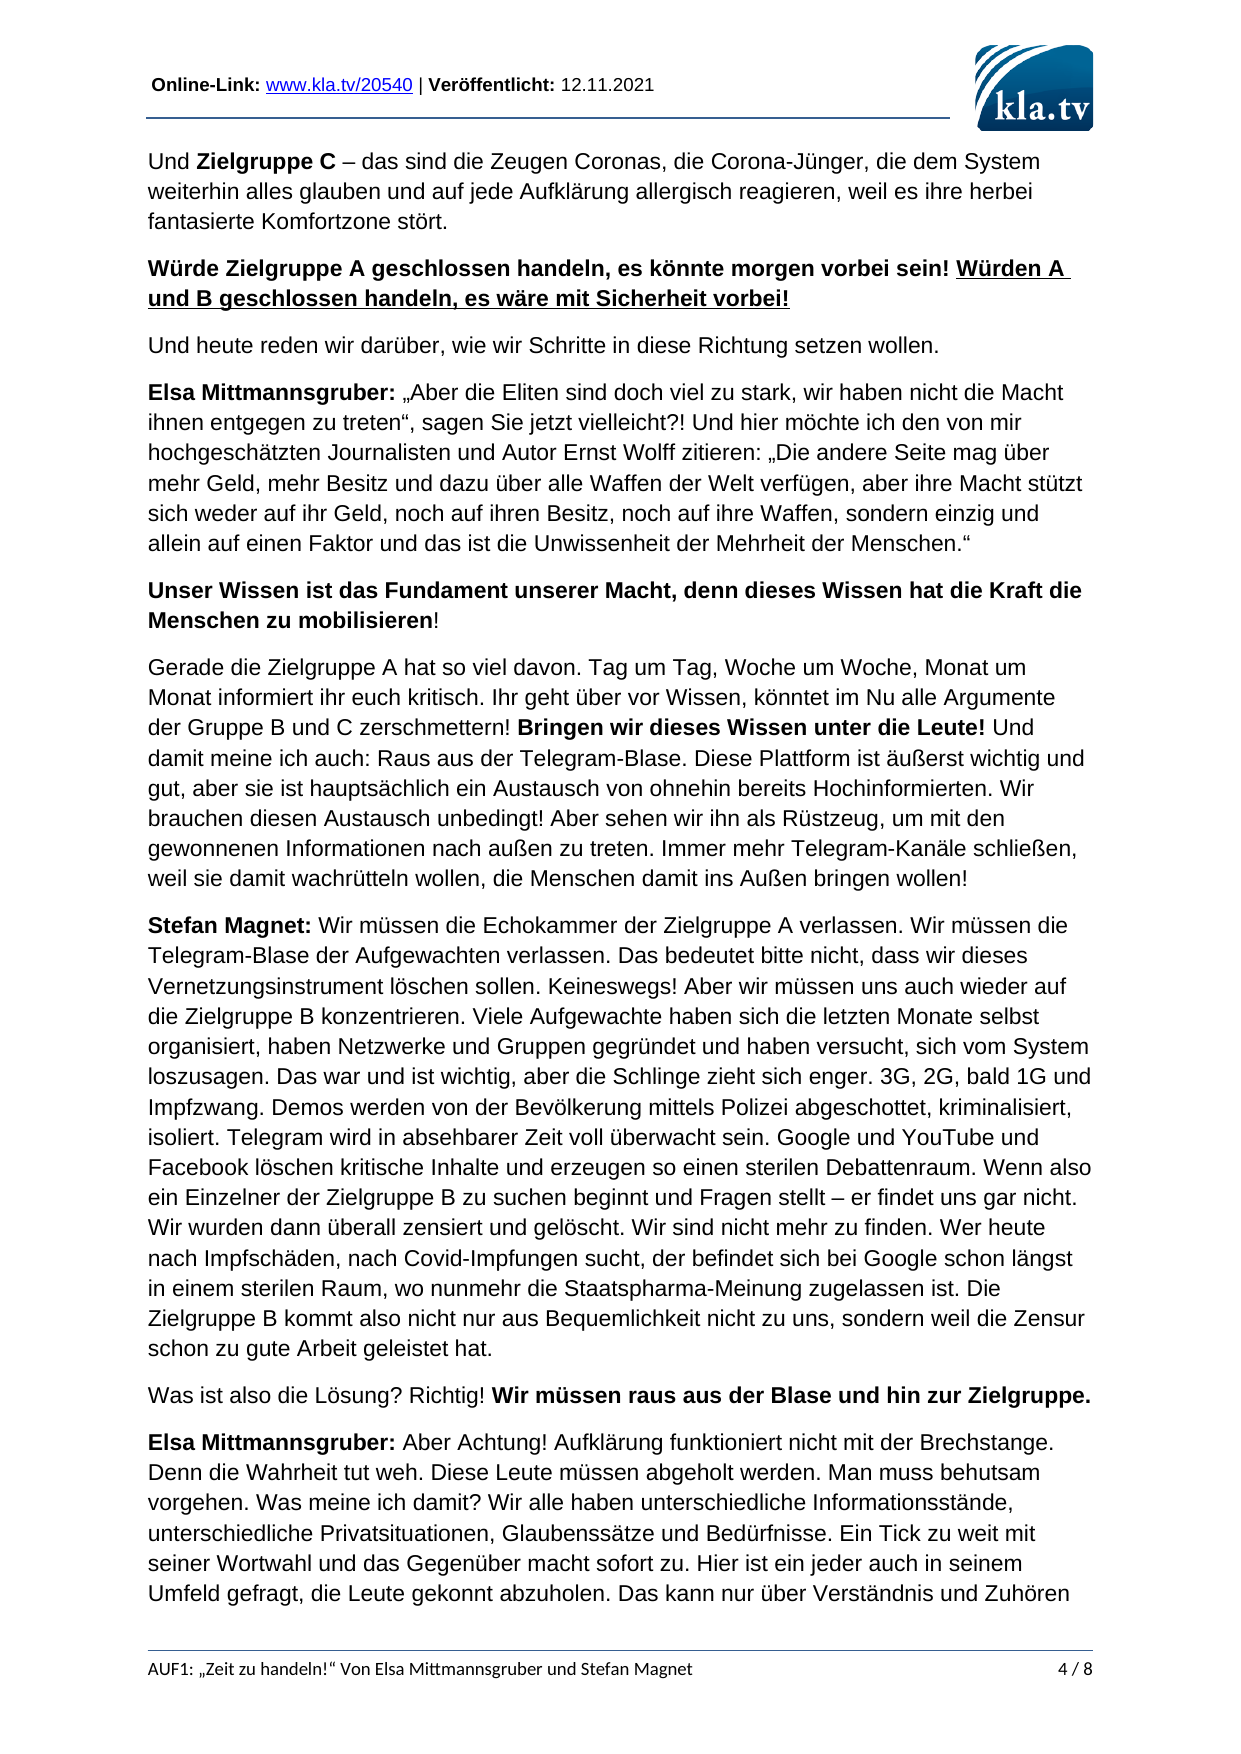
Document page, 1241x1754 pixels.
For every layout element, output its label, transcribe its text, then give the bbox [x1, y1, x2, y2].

text Und Zielgruppe C – das sind die Zeugen Coronas, die Corona-Jünger, die dem System weiterhin alles glauben und auf jede Aufklärung allergisch reagieren, weil es ihre herbei fantasierte Komfortzone stört. [148, 148, 1093, 234]
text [148, 1429, 1093, 1606]
text Stefan Magnet: Wir müssen die Echokammer der Zielgruppe A verlassen. Wir müssen die Telegram-Blase der Aufgewachten verlassen. Das bedeutet bitte nicht, dass wir dieses Vernetzungsinstrument löschen sollen. Keineswegs! Aber wir müssen uns auch wieder auf die Zielgruppe B konzentrieren. Viele Aufgewachte haben sich die letzten Monate selbst organisiert, haben Netzwerke und Gruppen gegründet und haben versucht, sich vom System loszusagen. Das war und ist wichtig, aber die Schlinge zieht sich enger. 3G, 2G, bald 1G und Impfzwang. Demos werden von der Bevölkerung mittels Polizei abgeschottet, kriminalisiert, isoliert. Telegram wird in absehbarer Zeit voll überwacht sein. Google und YouTube und Facebook löschen kritische Inhalte und erzeugen so einen sterilen Debattenraum. Wenn also ein Einzelner der Zielgruppe B zu suchen beginnt und Fragen stellt – er findet uns gar nicht. Wir wurden dann überall zensiert und gelöscht. Wir sind nicht mehr zu finden. Wer heute nach Impfschäden, nach Covid-Impfungen sucht, der befindet sich bei Google schon längst in einem sterilen Raum, wo nunmehr die Staatspharma-Meinung zugelassen ist. Die Zielgruppe B kommt also nicht nur aus Bequemlichkeit nicht zu uns, sondern weil die Zensur schon zu gute Arbeit geleistet hat. [148, 912, 1093, 1361]
text Elsa Mittmannsgruber: „Aber die Eliten sind doch viel zu stark, wir haben nicht die Macht ihnen entgegen zu treten“, sagen Sie jetzt vielleicht?! Und hier möchte ich den von mir hochgeschätzten Journalisten und Autor Ernst Wolff zitieren: „Die andere Seite mag über mehr Geld, mehr Besitz und dazu über alle Waffen der Welt verfügen, aber ihre Macht stützt sich weder auf ihr Geld, noch auf ihren Besitz, noch auf ihre Waffen, sondern einzig und allein auf einen Faktor und das ist die Unwissenheit der Mehrheit der Menschen.“ [148, 379, 1093, 556]
text Unser Wissen ist das Fundament unserer Macht, denn dieses Wissen hat die Kraft die Menschen zu mobilisieren! [148, 577, 1093, 633]
text Was ist also die Lösung? Richtig! Wir müssen raus aus der Blase und hin zur Zielgruppe. [148, 1382, 1093, 1408]
text Gerade die Zielgruppe A hat so viel davon. Tag um Tag, Woche um Woche, Monat um Monat informiert ihr euch kritisch. Ihr geht über vor Wissen, könntet im Nu alle Argumente der Gruppe B und C zerschmettern! Bringen wir dieses Wissen unter die Leute! Und damit meine ich auch: Raus aus der Telegram-Blase. Diese Plattform ist äußerst wichtig und gut, aber sie ist hauptsächlich ein Austausch von ohnehin bereits Hochinformierten. Wir brauchen diesen Austausch unbedingt! Aber sehen wir ihn als Rüstzeug, um mit den gewonnenen Informationen nach außen zu treten. Immer mehr Telegram-Kanäle schließen, weil sie damit wachrütteln wollen, die Menschen damit ins Außen bringen wollen! [148, 654, 1093, 892]
text Und heute reden wir darüber, wie wir Schritte in diese Richtung setzen wollen. [148, 332, 1093, 358]
text Würde Zielgruppe A geschlossen handeln, es könnte morgen vorbei sein! Würden A und B geschlossen handeln, es wäre mit Sicherheit vorbei! [148, 255, 1093, 311]
